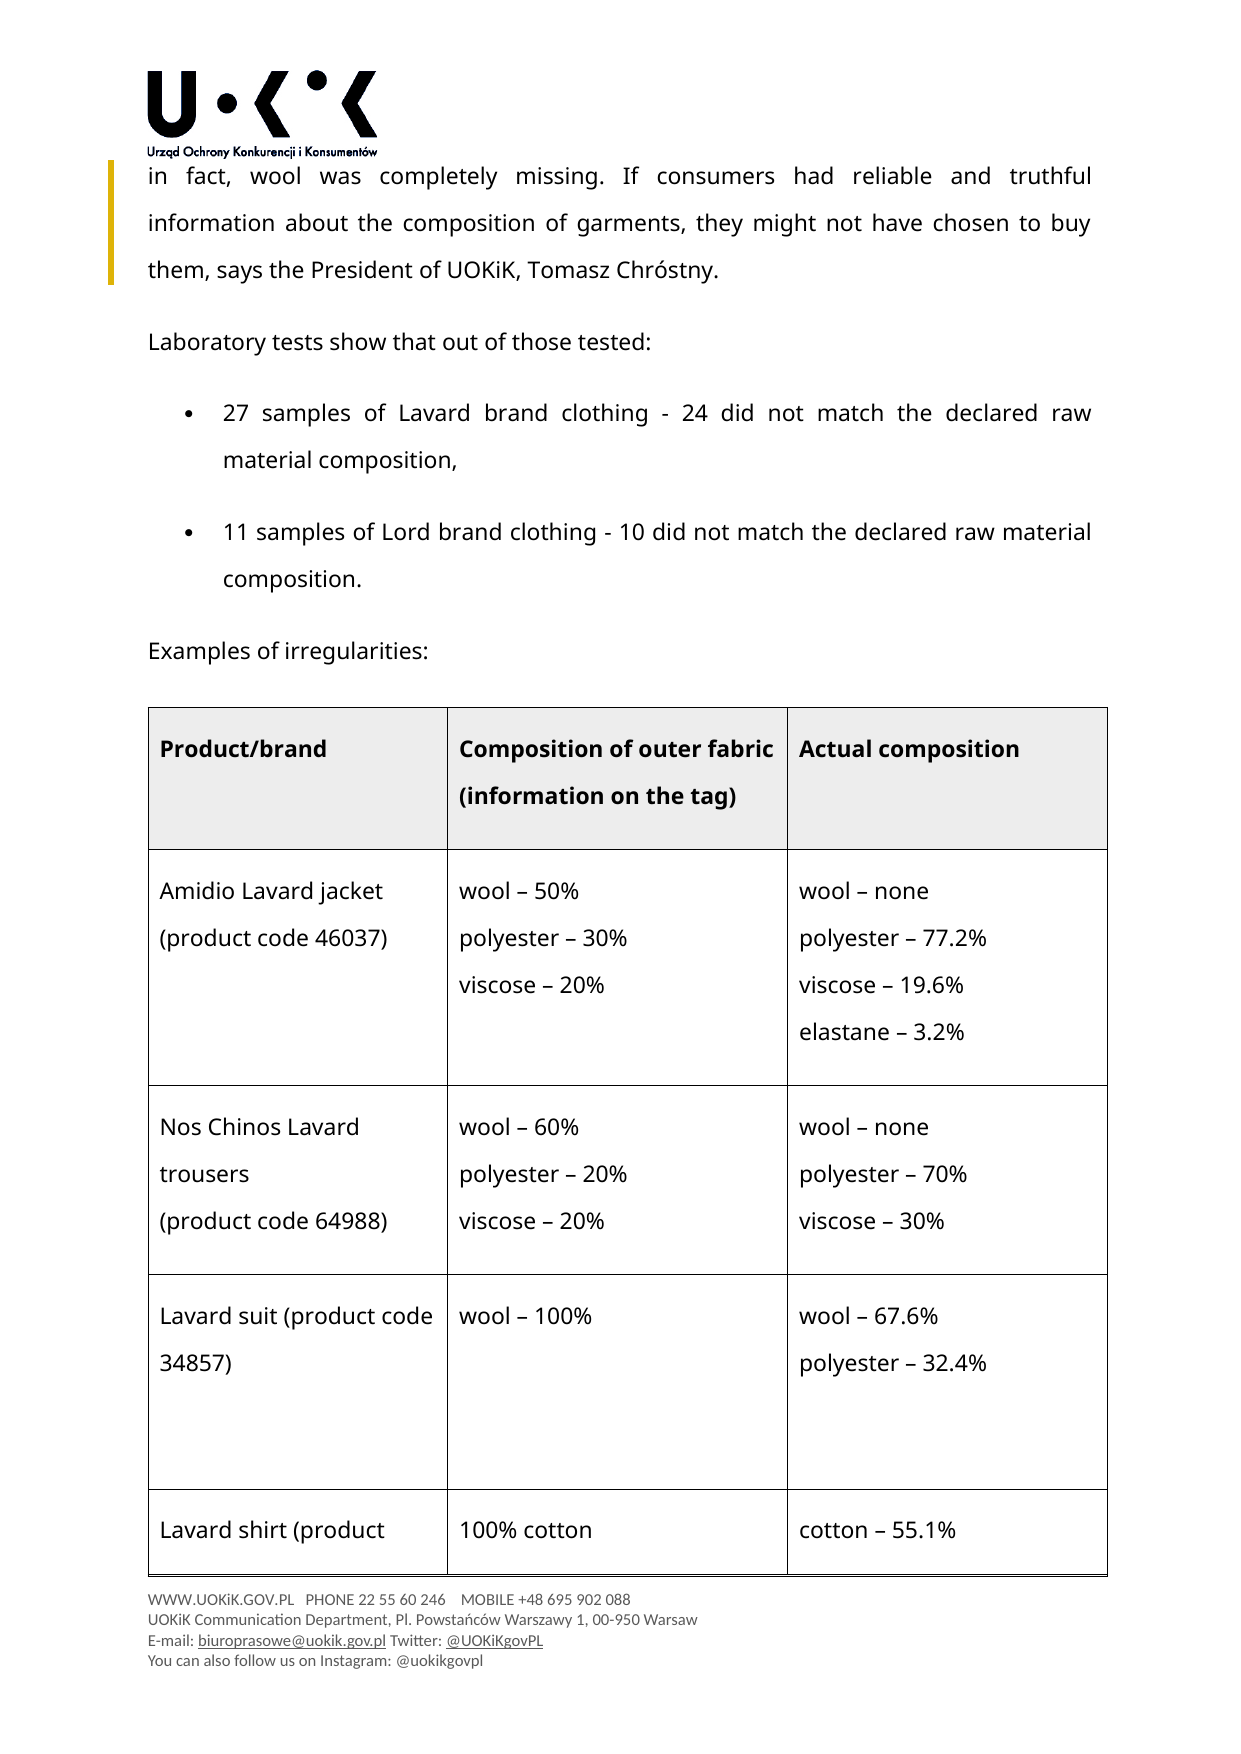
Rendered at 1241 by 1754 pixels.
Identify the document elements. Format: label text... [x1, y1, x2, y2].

table_cell Nos Chinos Lavard trousers (product code 64988) [149, 1086, 447, 1274]
text Examples of irregularities: [148, 635, 1093, 666]
table_cell cotton – 55.1% polyester – 44.9% [788, 1490, 1107, 1573]
table_cell 100% cotton [448, 1490, 787, 1573]
table_cell wool – none polyester – 70% viscose – 30% [788, 1086, 1107, 1274]
table_cell Amidio Lavard jacket (product code 46037) [149, 850, 447, 1085]
table_cell wool – 60% polyester – 20% viscose – 20% [448, 1086, 787, 1274]
list 27 samples of Lavard brand clothing - 24 did not match the declared raw material composition, [185, 397, 1093, 476]
picture [147, 70, 378, 160]
table_header Composition of outer fabric (information on the tag) [448, 708, 787, 849]
table_cell wool – 50% polyester – 30% viscose – 20% [448, 850, 787, 1085]
table_cell wool – 67.6% polyester – 32.4% [788, 1275, 1107, 1488]
table_cell Lavard suit (product code 34857) [149, 1275, 447, 1488]
list 11 samples of Lord brand clothing - 10 did not match the declared raw material composition. [185, 516, 1093, 594]
table_header Product/brand [149, 708, 447, 849]
table_cell Lavard shirt (product code 93087) [149, 1490, 447, 1573]
table_header Actual composition [788, 708, 1107, 849]
table_cell wool – none polyester – 77.2% viscose – 19.6% elastane – 3.2% [788, 850, 1107, 1085]
table_cell wool – 100% [448, 1275, 787, 1488]
text Laboratory tests show that out of those tested: [148, 326, 1093, 357]
